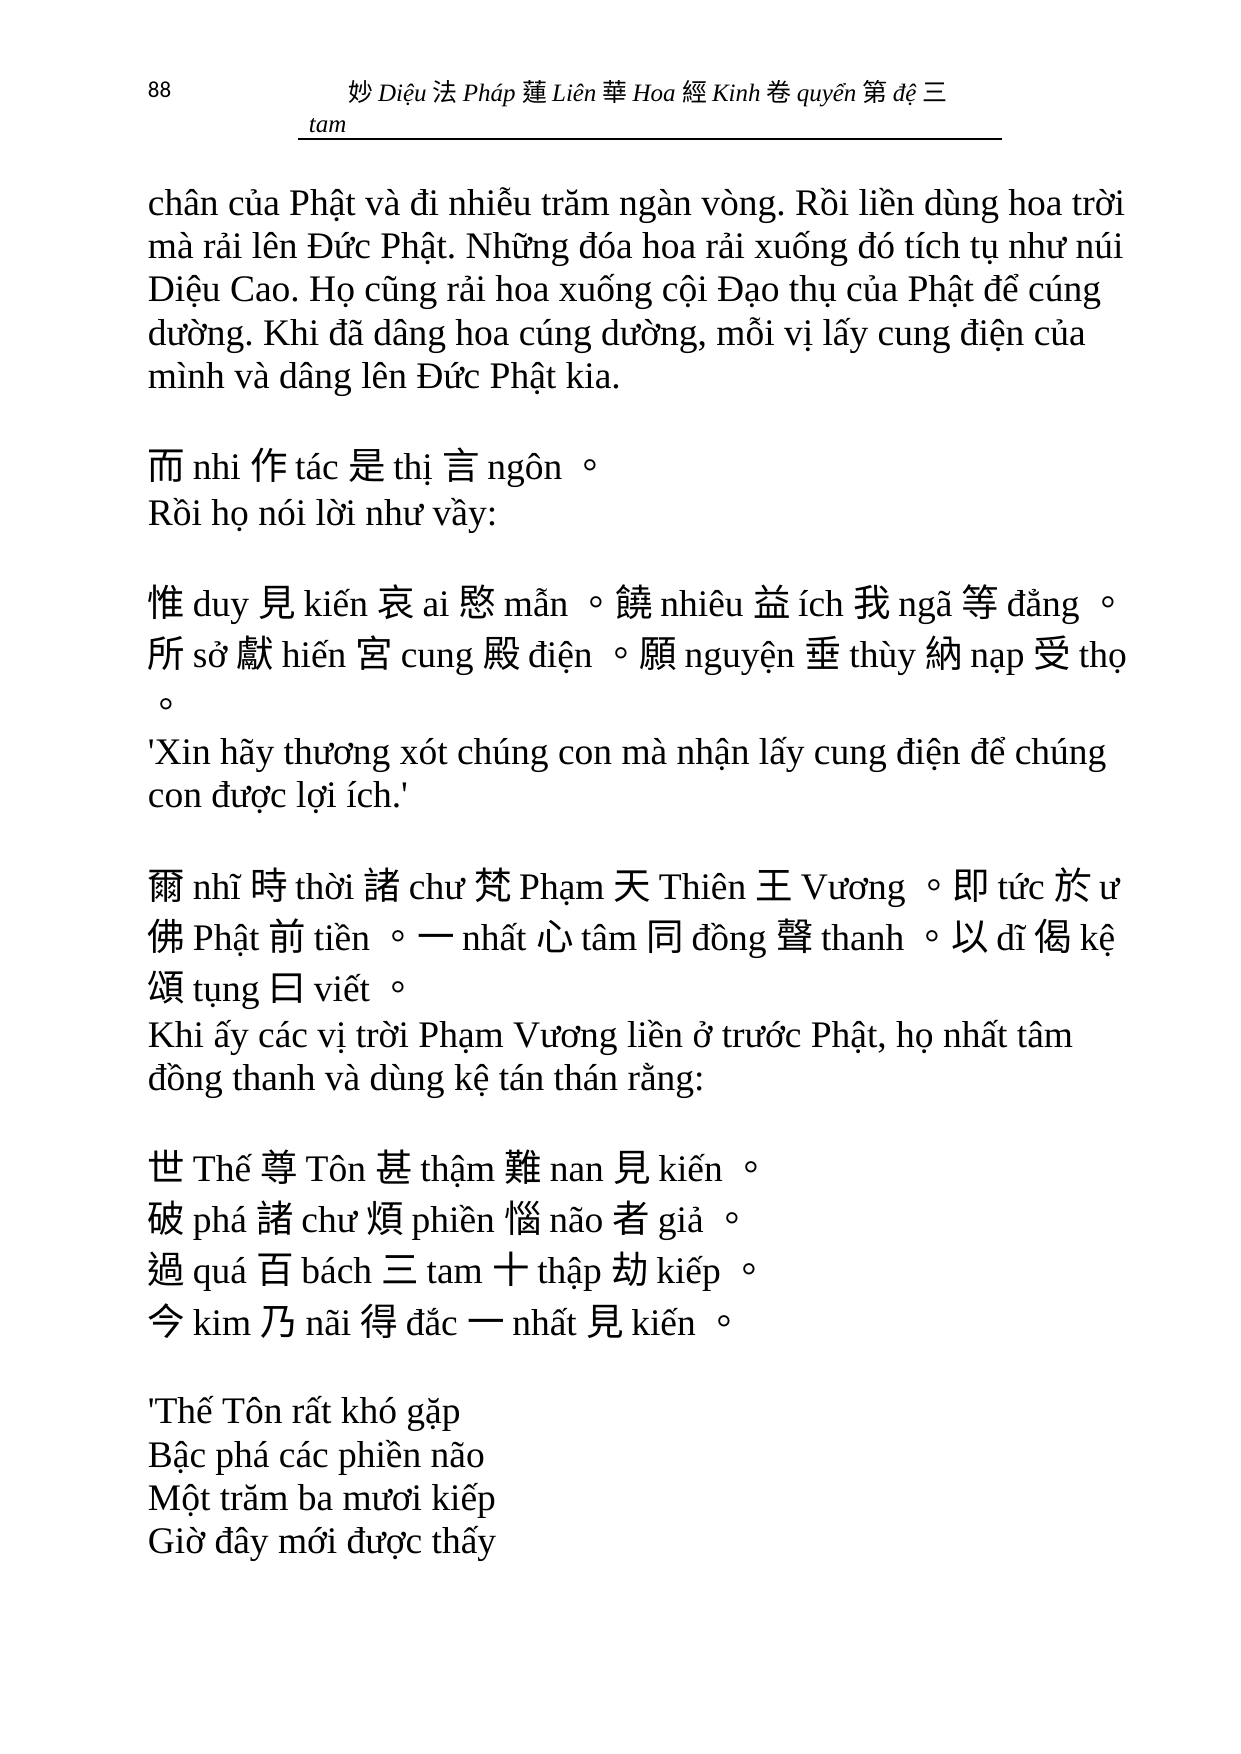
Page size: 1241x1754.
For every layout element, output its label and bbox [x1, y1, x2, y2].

text [148, 181, 1152, 1604]
